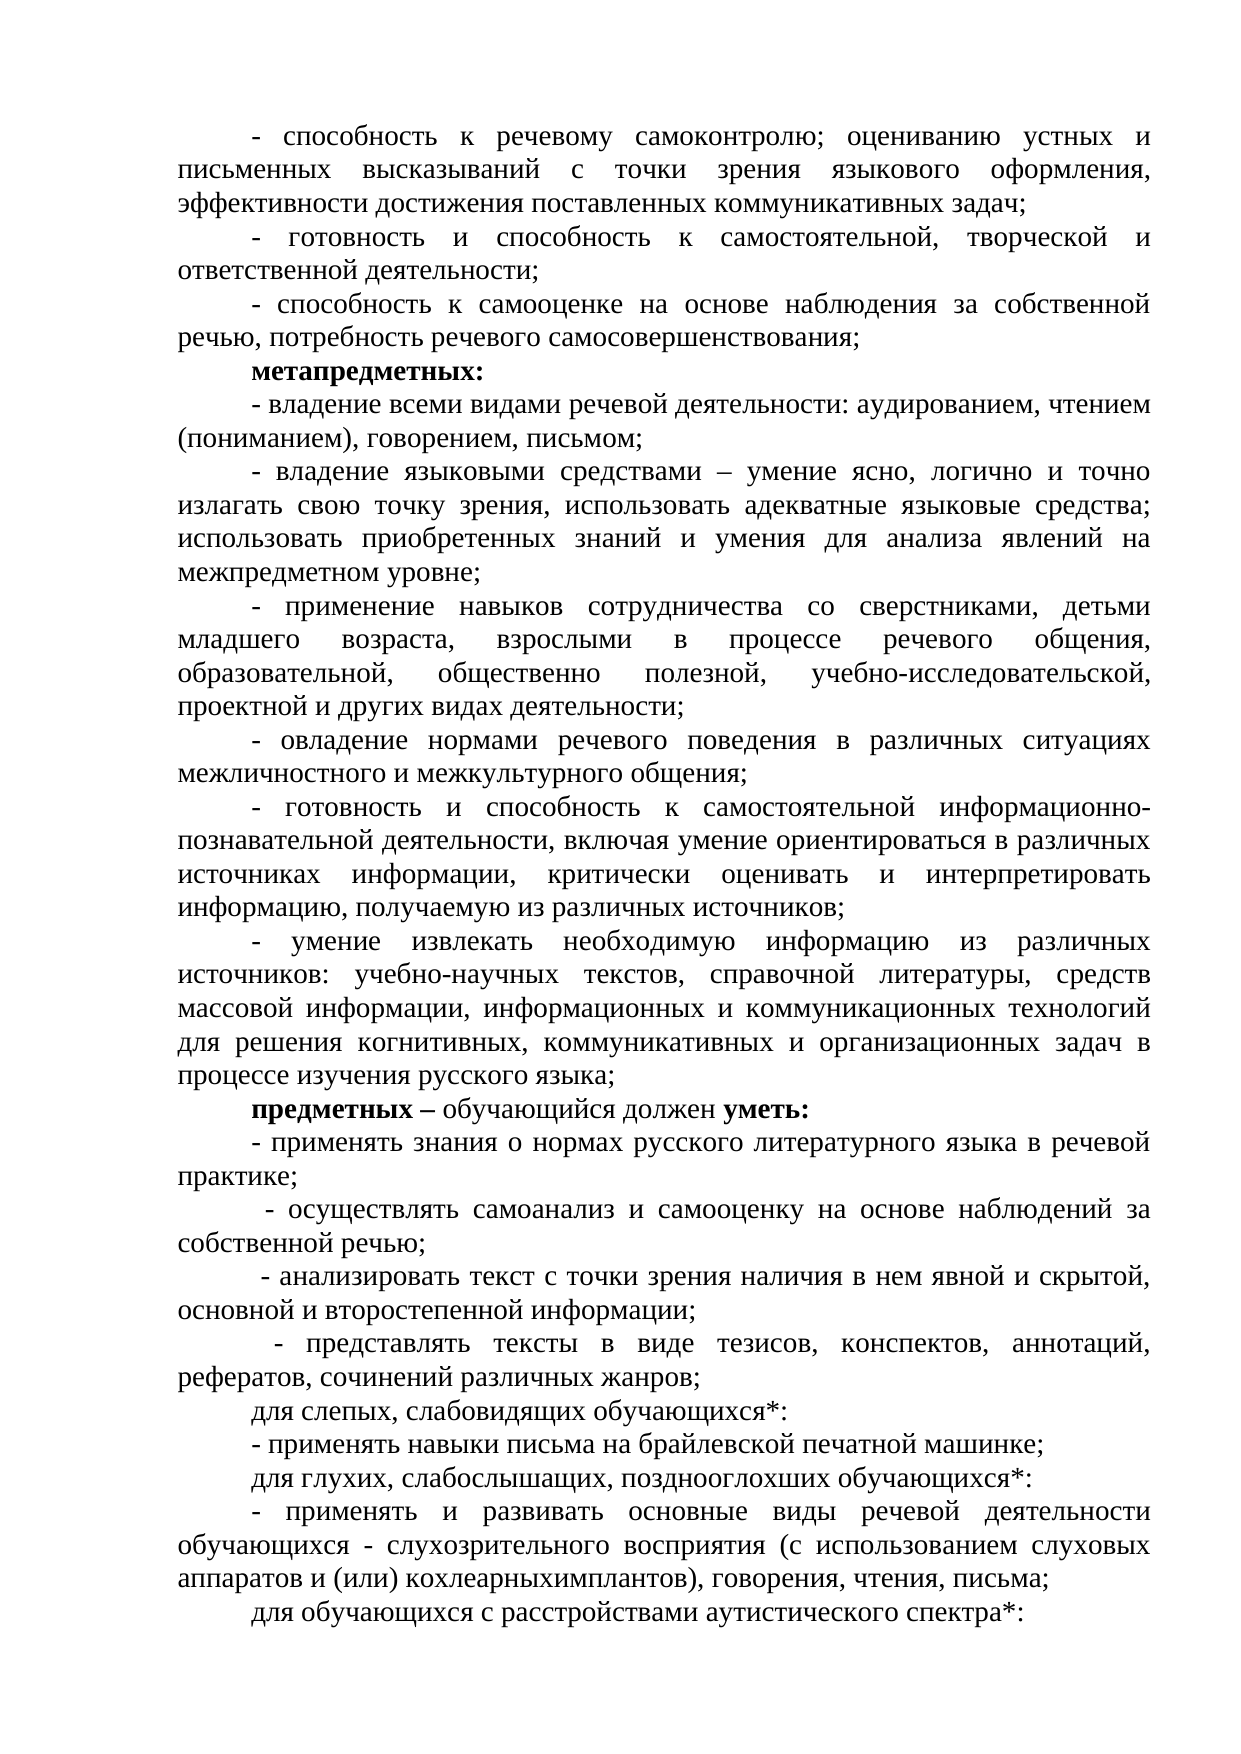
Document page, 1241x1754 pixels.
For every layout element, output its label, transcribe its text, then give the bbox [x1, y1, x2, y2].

text - готовность и способность к самостоятельной информационно-познавательной деятельности, включая умение ориентироваться в различных источниках информации, критически оценивать и интерпретировать информацию, получаемую из различных источников; [177, 789, 1152, 923]
text метапредметных: [177, 353, 1152, 386]
text - применение навыков сотрудничества со сверстниками, детьми младшего возраста, взрослыми в процессе речевого общения, образовательной, общественно полезной, учебно-исследовательской, проектной и других видах деятельности; [177, 588, 1152, 722]
text - способность к самооценке на основе наблюдения за собственной речью, потребность речевого самосовершенствования; [177, 286, 1152, 353]
text - владение всеми видами речевой деятельности: аудированием, чтением (пониманием), говорением, письмом; [177, 386, 1152, 453]
text - готовность и способность к самостоятельной, творческой и ответственной деятельности; [177, 219, 1152, 286]
text для слепых, слабовидящих обучающихся*: [177, 1393, 1152, 1426]
text - представлять тексты в виде тезисов, конспектов, аннотаций, рефератов, сочинений различных жанров; [177, 1326, 1152, 1393]
text - овладение нормами речевого поведения в различных ситуациях межличностного и межкультурного общения; [177, 722, 1152, 789]
text предметных – обучающийся должен уметь: [177, 1091, 1152, 1124]
text - умение извлекать необходимую информацию из различных источников: учебно-научных текстов, справочной литературы, средств массовой информации, информационных и коммуникационных технологий для решения когнитивных, коммуникативных и организационных задач в процессе изучения русского языка; [177, 923, 1152, 1091]
text - осуществлять самоанализ и самооценку на основе наблюдений за собственной речью; [177, 1191, 1152, 1258]
text - применять навыки письма на брайлевской печатной машинке; [177, 1426, 1152, 1460]
text - применять и развивать основные виды речевой деятельности обучающихся - слухозрительного восприятия (с использованием слуховых аппаратов и (или) кохлеарныхимплантов), говорения, чтения, письма; [177, 1493, 1152, 1594]
text для глухих, слабослышащих, позднооглохших обучающихся*: [177, 1460, 1152, 1493]
text - анализировать текст с точки зрения наличия в нем явной и скрытой, основной и второстепенной информации; [177, 1258, 1152, 1326]
text - владение языковыми средствами – умение ясно, логично и точно излагать свою точку зрения, использовать адекватные языковые средства; использовать приобретенных знаний и умения для анализа явлений на межпредметном уровне; [177, 453, 1152, 588]
text - способность к речевому самоконтролю; оцениванию устных и письменных высказываний с точки зрения языкового оформления, эффективности достижения поставленных коммуникативных задач; [177, 118, 1152, 219]
text для обучающихся с расстройствами аутистического спектра*: [177, 1594, 1152, 1627]
text - применять знания о нормах русского литературного языка в речевой практике; [177, 1124, 1152, 1191]
